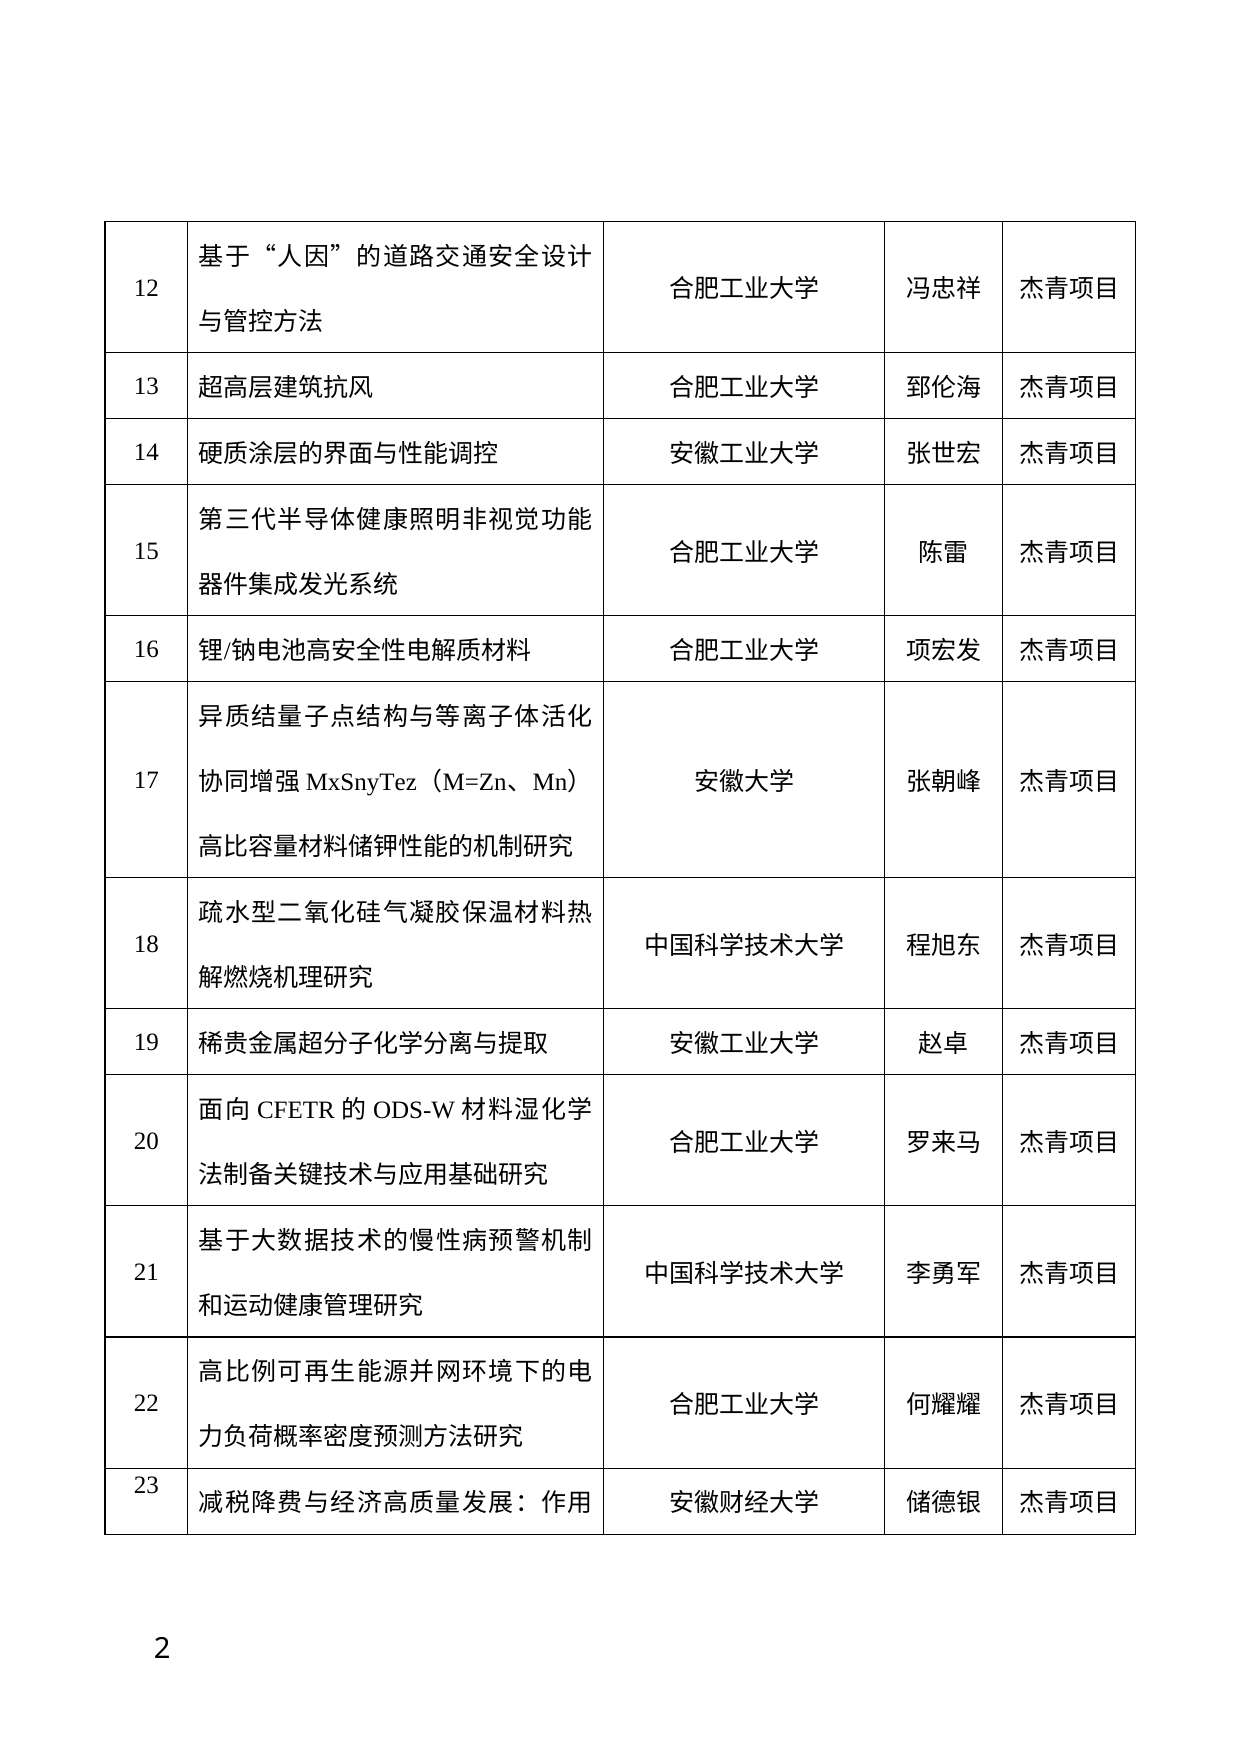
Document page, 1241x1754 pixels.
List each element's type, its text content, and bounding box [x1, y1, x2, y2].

table_cell 12 [106, 222, 187, 352]
table_cell 疏水型二氧化硅气凝胶保温材料热解燃烧机理研究 [188, 878, 603, 1008]
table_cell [188, 1469, 603, 1533]
table_cell 杰青项目 [1003, 1075, 1135, 1205]
table_cell 安徽财经大学 [604, 1469, 884, 1533]
table_cell 杰青项目 [1003, 419, 1135, 484]
table_cell 面向CFETR的ODS-W材料湿化学法制备关键技术与应用基础研究 [188, 1075, 603, 1205]
table_cell 杰青项目 [1003, 353, 1135, 418]
table_cell 硬质涂层的界面与性能调控 [188, 419, 603, 484]
table_cell 合肥工业大学 [604, 1075, 884, 1205]
table_cell 超高层建筑抗风 [188, 353, 603, 418]
table_cell 第三代半导体健康照明非视觉功能器件集成发光系统 [188, 485, 603, 615]
table_cell 罗来马 [885, 1075, 1002, 1205]
table_cell 合肥工业大学 [604, 353, 884, 418]
table_cell 21 [106, 1206, 187, 1336]
table_cell 22 [106, 1338, 187, 1467]
table_cell 中国科学技术大学 [604, 1206, 884, 1336]
table_cell 17 [106, 682, 187, 877]
table_cell 安徽大学 [604, 682, 884, 877]
table_cell 杰青项目 [1003, 222, 1135, 352]
table_cell 基于“人因”的道路交通安全设计与管控方法 [188, 222, 603, 352]
table_cell 杰青项目 [1003, 1338, 1135, 1467]
table_cell 14 [106, 419, 187, 484]
table_cell 19 [106, 1009, 187, 1074]
table_cell 合肥工业大学 [604, 222, 884, 352]
table_cell 杰青项目 [1003, 1009, 1135, 1074]
table_cell 何耀耀 [885, 1338, 1002, 1467]
table_cell 储德银 [885, 1469, 1002, 1533]
table_cell 高比例可再生能源并网环境下的电力负荷概率密度预测方法研究 [188, 1338, 603, 1467]
table_cell 郅伦海 [885, 353, 1002, 418]
table_cell 基于大数据技术的慢性病预警机制和运动健康管理研究 [188, 1206, 603, 1336]
table_cell 杰青项目 [1003, 1469, 1135, 1533]
table_cell 23 [106, 1469, 187, 1533]
table_cell 13 [106, 353, 187, 418]
table_cell 杰青项目 [1003, 485, 1135, 615]
table_cell 李勇军 [885, 1206, 1002, 1336]
table_cell 安徽工业大学 [604, 419, 884, 484]
table_cell 锂/钠电池高安全性电解质材料 [188, 616, 603, 681]
table_cell 杰青项目 [1003, 1206, 1135, 1336]
table_cell 杰青项目 [1003, 878, 1135, 1008]
table_cell 稀贵金属超分子化学分离与提取 [188, 1009, 603, 1074]
table_cell 冯忠祥 [885, 222, 1002, 352]
table_cell 合肥工业大学 [604, 1338, 884, 1467]
table_cell 合肥工业大学 [604, 616, 884, 681]
table_cell 杰青项目 [1003, 682, 1135, 877]
table_cell 中国科学技术大学 [604, 878, 884, 1008]
table_cell 张世宏 [885, 419, 1002, 484]
table_cell 项宏发 [885, 616, 1002, 681]
table_cell 16 [106, 616, 187, 681]
table_cell 异质结量子点结构与等离子体活化协同增强MxSnyTez（M=Zn、Mn）高比容量材料储钾性能的机制研究 [188, 682, 603, 877]
table_cell 安徽工业大学 [604, 1009, 884, 1074]
table_cell 18 [106, 878, 187, 1008]
table_cell 杰青项目 [1003, 616, 1135, 681]
table_cell 张朝峰 [885, 682, 1002, 877]
table_cell 20 [106, 1075, 187, 1205]
table_cell 合肥工业大学 [604, 485, 884, 615]
table_cell 赵卓 [885, 1009, 1002, 1074]
table_cell 程旭东 [885, 878, 1002, 1008]
table_cell 15 [106, 485, 187, 615]
table_cell 陈雷 [885, 485, 1002, 615]
